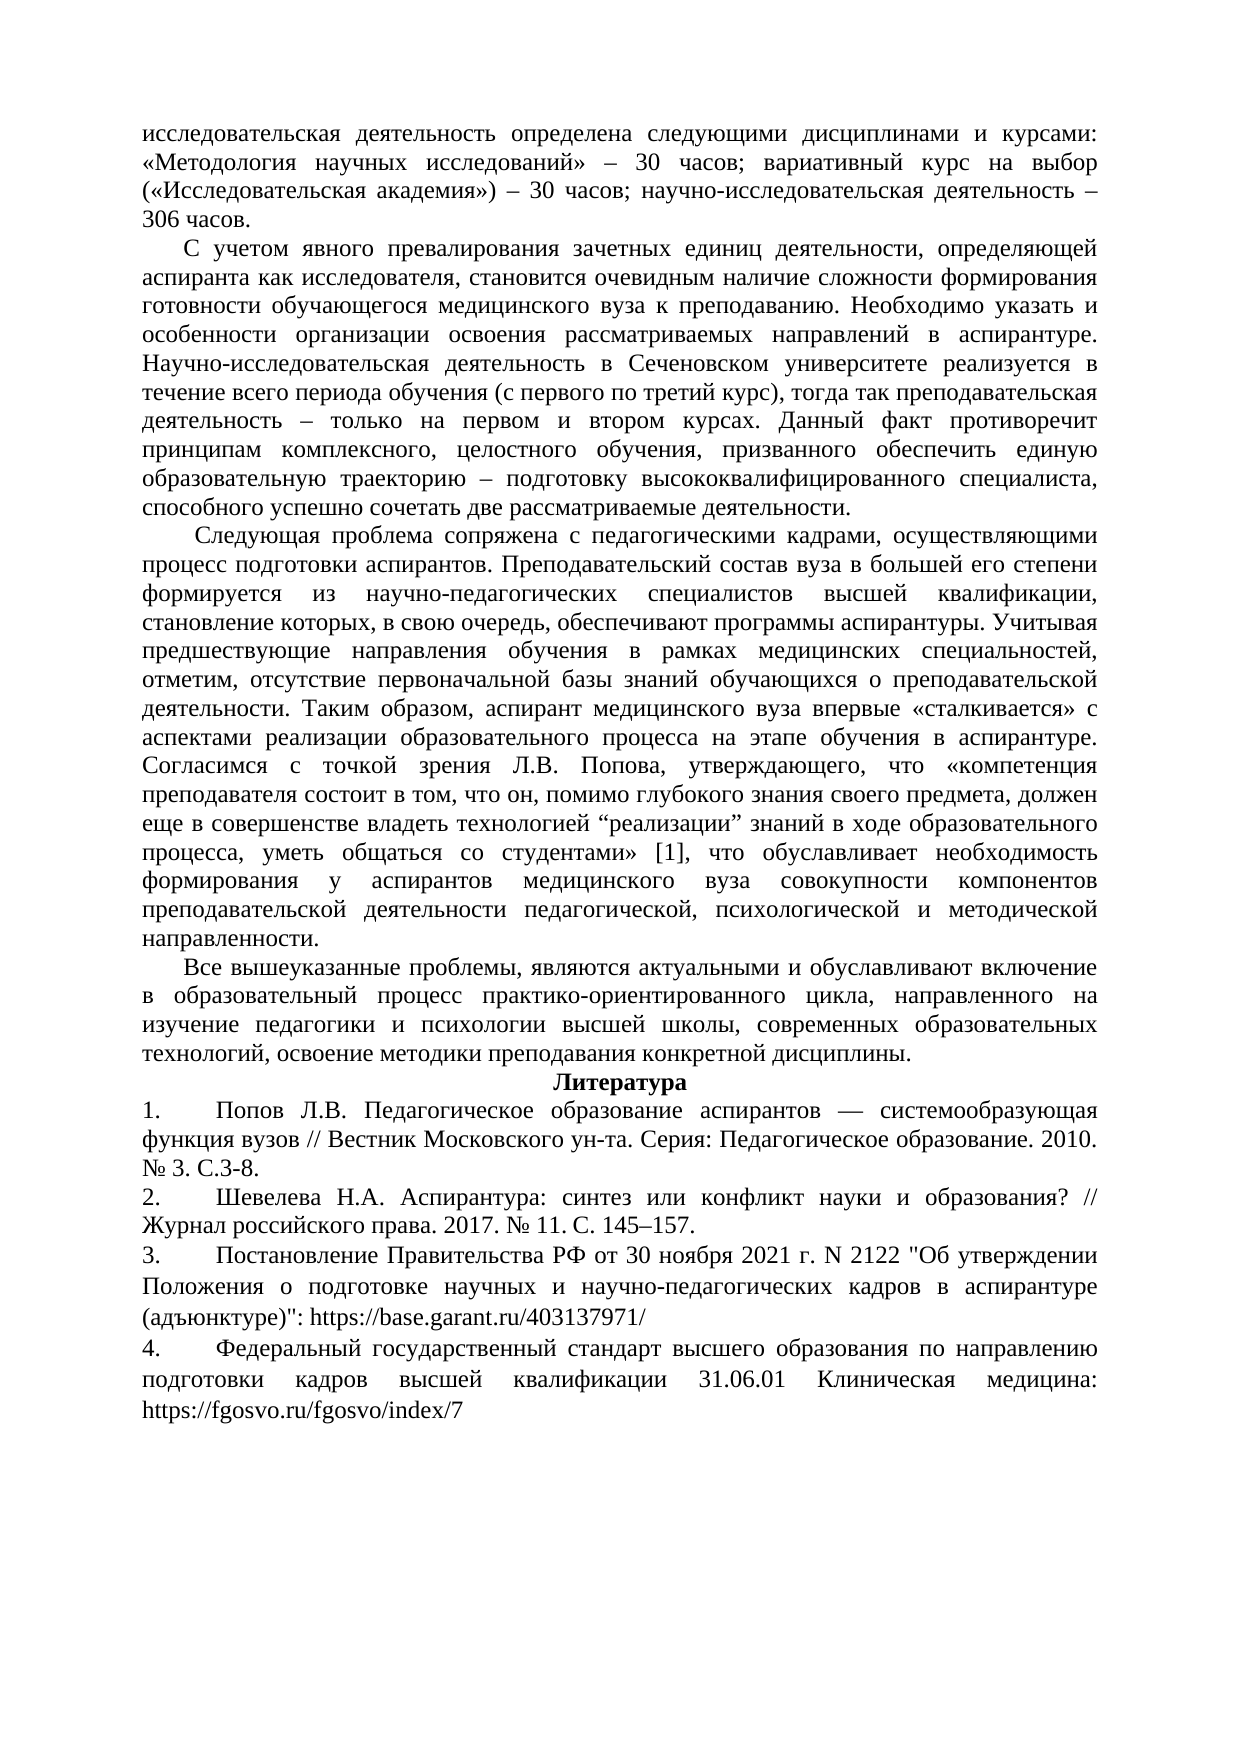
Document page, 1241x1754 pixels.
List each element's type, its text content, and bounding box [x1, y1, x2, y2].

text Литература [142, 1067, 1098, 1096]
list Шевелева Н.А. Аспирантура: синтез или конфликт науки и образования? // Журнал российского права. 2017. № 11. С. 145–157. [142, 1182, 1098, 1240]
text С учетом явного превалирования зачетных единиц деятельности, определяющей аспиранта как исследователя, становится очевидным наличие сложности формирования готовности обучающегося медицинского вуза к преподаванию. Необходимо указать и особенности организации освоения рассматриваемых направлений в аспирантуре. Научно-исследовательская деятельность в Сеченовском университете реализуется в течение всего периода обучения (с первого по третий курс), тогда так преподавательская деятельность – только на первом и втором курсах. Данный факт противоречит принципам комплексного, целостного обучения, призванного обеспечить единую образовательную траекторию – подготовку высококвалифицированного специалиста, способного успешно сочетать две рассматриваемые деятельности. [142, 233, 1098, 521]
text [142, 118, 1098, 233]
list Попов Л.В. Педагогическое образование аспирантов — системообразующая функция вузов // Вестник Московского ун-та. Серия: Педагогическое образование. 2010. № 3. С.3-8. [142, 1096, 1098, 1182]
list Постановление Правительства РФ от 30 ноября 2021 г. N 2122 "Об утверждении Положения о подготовке научных и научно-педагогических кадров в аспирантуре (адъюнктуре)": https://base.garant.ru/403137971/ [142, 1240, 1098, 1331]
text Все вышеуказанные проблемы, являются актуальными и обуславливают включение в образовательный процесс практико-ориентированного цикла, направленного на изучение педагогики и психологии высшей школы, современных образовательных технологий, освоение методики преподавания конкретной дисциплины. [142, 952, 1098, 1067]
list Федеральный государственный стандарт высшего образования по направлению подготовки кадров высшей квалификации 31.06.01 Клиническая медицина: https://fgosvo.ru/fgosvo/index/7 [142, 1333, 1098, 1424]
text Следующая проблема сопряжена с педагогическими кадрами, осуществляющими процесс подготовки аспирантов. Преподавательский состав вуза в большей его степени формируется из научно-педагогических специалистов высшей квалификации, становление которых, в свою очередь, обеспечивают программы аспирантуры. Учитывая предшествующие направления обучения в рамках медицинских специальностей, отметим, отсутствие первоначальной базы знаний обучающихся о преподавательской деятельности. Таким образом, аспирант медицинского вуза впервые «сталкивается» с аспектами реализации образовательного процесса на этапе обучения в аспирантуре. Согласимся с точкой зрения Л.В. Попова, утверждающего, что «компетенция преподавателя состоит в том, что он, помимо глубокого знания своего предмета, должен еще в совершенстве владеть технологией “реализации” знаний в ходе образовательного процесса, уметь общаться со студентами» [1], что обуславливает необходимость формирования у аспирантов медицинского вуза совокупности компонентов преподавательской деятельности педагогической, психологической и методической направленности. [142, 521, 1098, 952]
